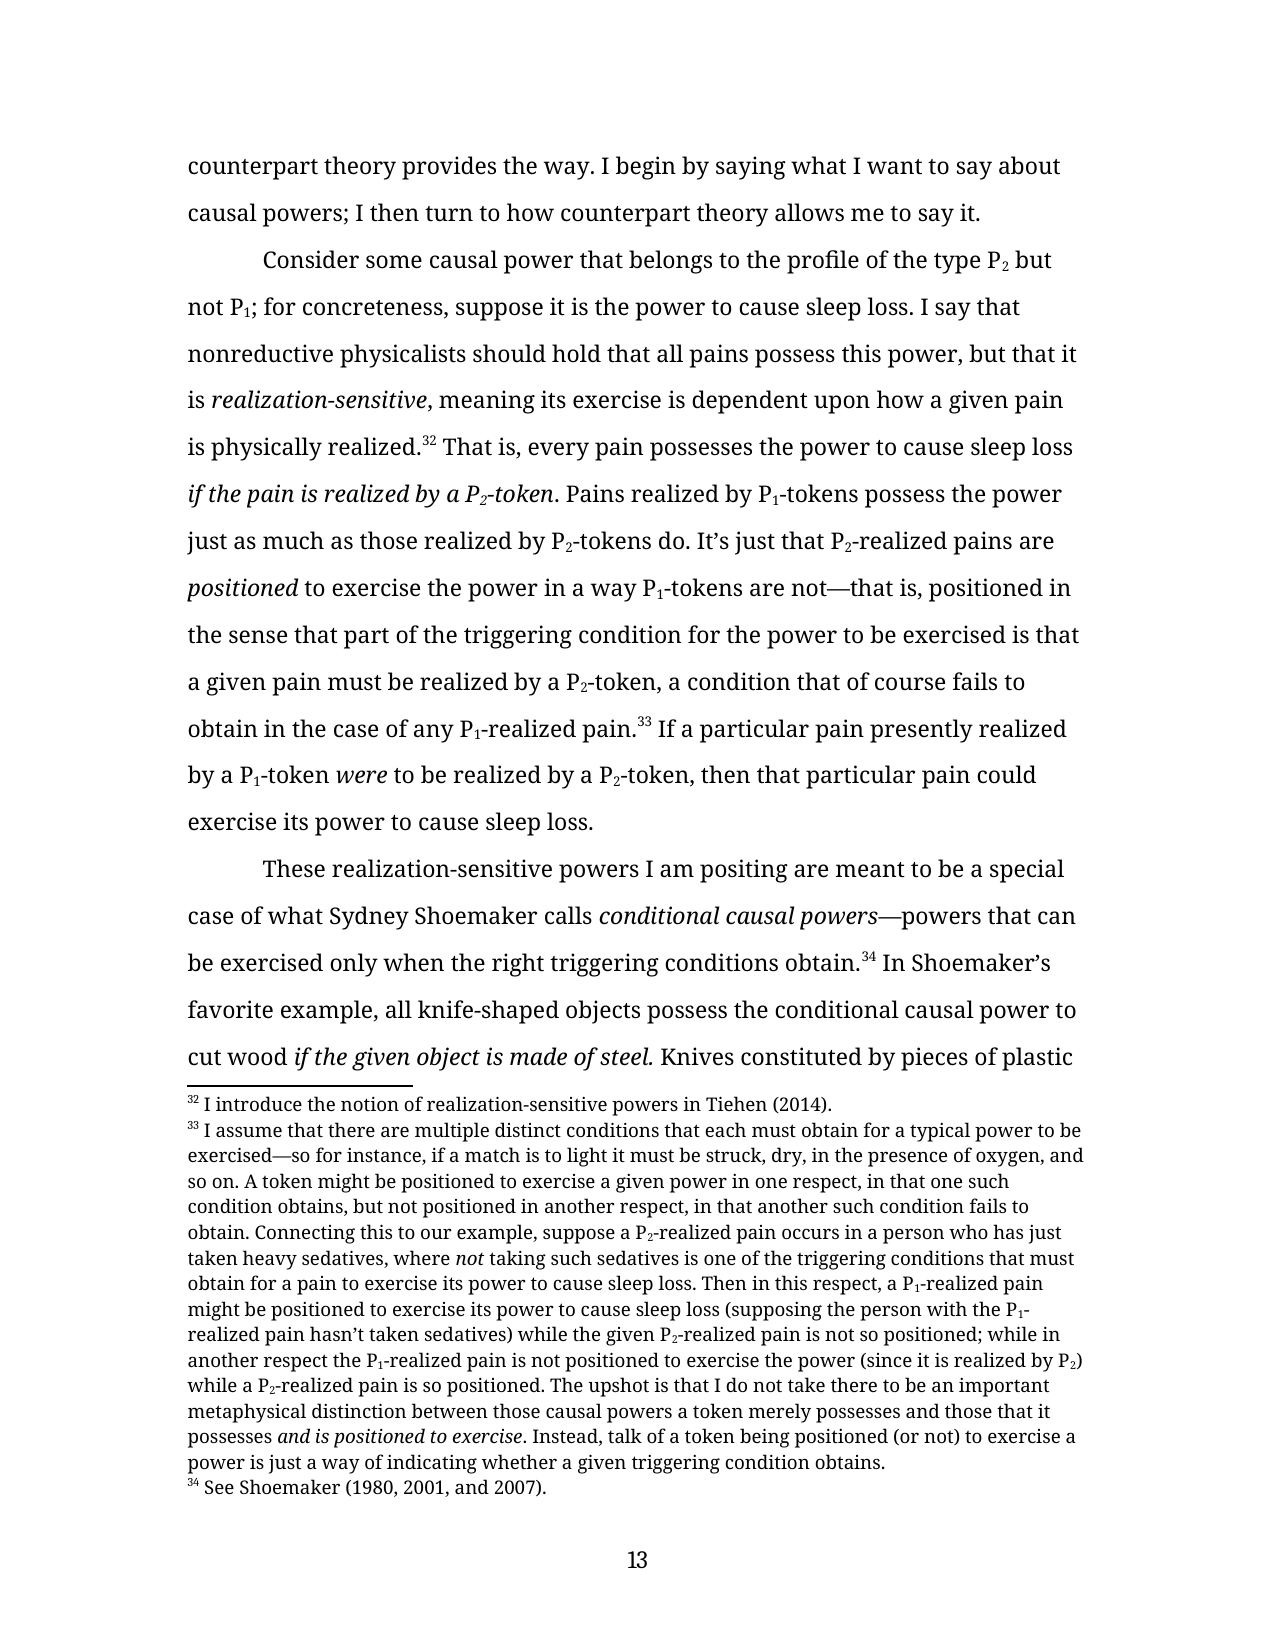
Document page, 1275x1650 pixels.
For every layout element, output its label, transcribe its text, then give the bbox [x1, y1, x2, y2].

text These realization-sensitive powers I am positing are meant to be a special case of what Sydney Shoemaker calls conditional causal powers—powers that can be exercised only when the right triggering conditions obtain. In Shoemaker’s favorite example, all knife-shaped objects possess the conditional causal power to cut wood if the given object is made of steel. Knives constituted by pieces of plastic possess this conditional power just as much as knives constituted by pieces of steel do; it’s just that steel knives are positioned to exercise the power in a way that plastic knives are not. As it goes with knives, it also goes with pains—or so I say. [187, 853, 1087, 1072]
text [187, 150, 1087, 228]
text Consider some causal power that belongs to the profile of the type P2 but not P1; for concreteness, suppose it is the power to cause sleep loss. I say that nonreductive physicalists should hold that all pains possess this power, but that it is realization-sensitive, meaning its exercise is dependent upon how a given pain is physically realized. That is, every pain possesses the power to cause sleep loss if the pain is realized by a P2-token. Pains realized by P1-tokens possess the power just as much as those realized by P2-tokens do. It’s just that P2-realized pains are positioned to exercise the power in a way P1-tokens are not—that is, positioned in the sense that part of the triggering condition for the power to be exercised is that a given pain must be realized by a P2-token, a condition that of course fails to obtain in the case of any P1-realized pain. If a particular pain presently realized by a P1-token were to be realized by a P2-token, then that particular pain could exercise its power to cause sleep loss. [187, 244, 1087, 837]
